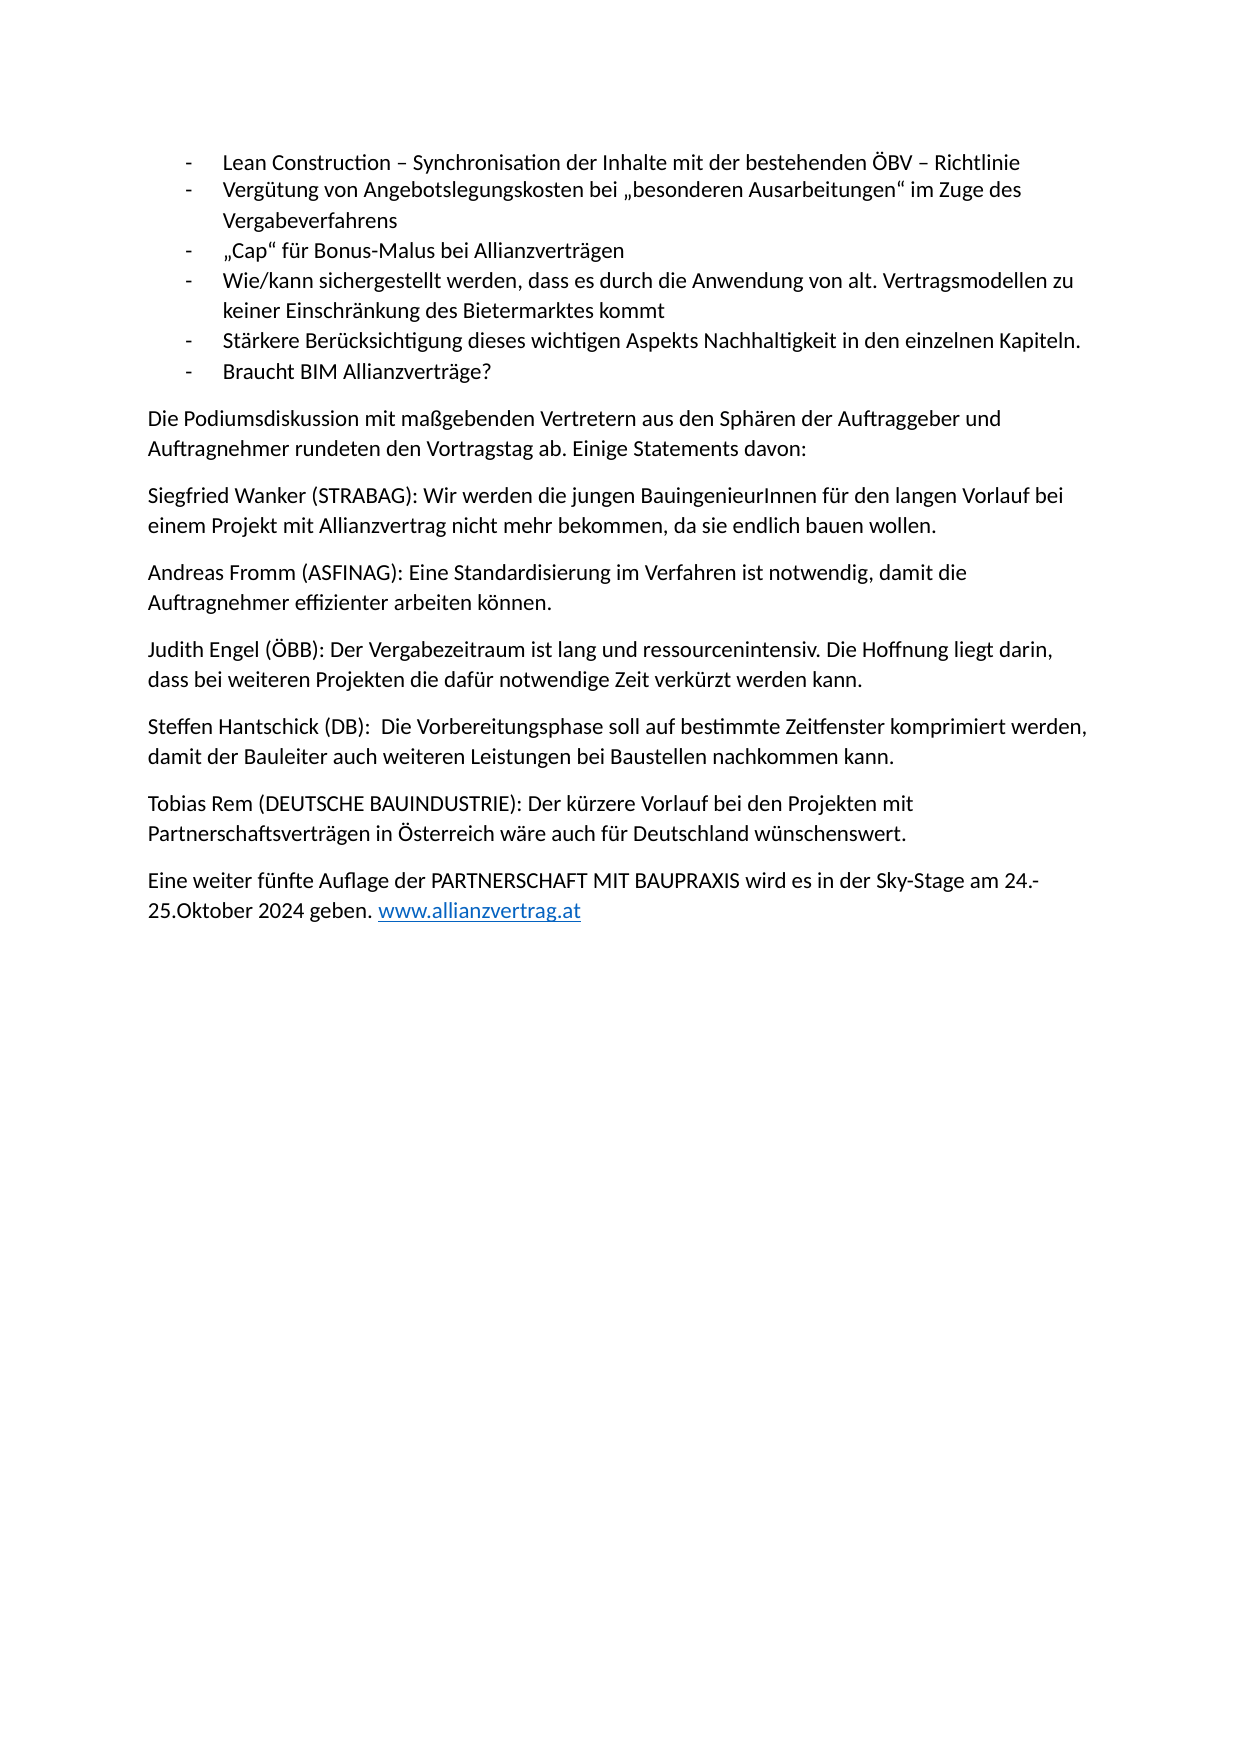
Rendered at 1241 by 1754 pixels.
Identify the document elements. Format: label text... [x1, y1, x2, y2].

list Stärkere Berücksichtigung dieses wichtigen Aspekts Nachhaltigkeit in den einzelnen Kapiteln. [185, 327, 1093, 355]
text Andreas Fromm (ASFINAG): Eine Standardisierung im Verfahren ist notwendig, damit die Auftragnehmer effizienter arbeiten können. [148, 558, 1093, 616]
list Vergütung von Angebotslegungskosten bei „besonderen Ausarbeitungen“ im Zuge des Vergabeverfahrens [185, 176, 1093, 234]
text Eine weiter fünfte Auflage der PARTNERSCHAFT MIT BAUPRAXIS wird es in der Sky-Stage am 24.-25.Oktober 2024 geben. www.allianzvertrag.at [148, 866, 1093, 924]
text Judith Engel (ÖBB): Der Vergabezeitraum ist lang und ressourcenintensiv. Die Hoffnung liegt darin, dass bei weiteren Projekten die dafür notwendige Zeit verkürzt werden kann. [148, 635, 1093, 693]
text Steffen Hantschick (DB): Die Vorbereitungsphase soll auf bestimmte Zeitfenster komprimiert werden, damit der Bauleiter auch weiteren Leistungen bei Baustellen nachkommen kann. [148, 712, 1093, 770]
text Die Podiumsdiskussion mit maßgebenden Vertretern aus den Sphären der Auftraggeber und Auftragnehmer rundeten den Vortragstag ab. Einige Statements davon: [148, 404, 1093, 462]
list Wie/kann sichergestellt werden, dass es durch die Anwendung von alt. Vertragsmodellen zu keiner Einschränkung des Bietermarktes kommt [185, 266, 1093, 324]
text Tobias Rem (DEUTSCHE BAUINDUSTRIE): Der kürzere Vorlauf bei den Projekten mit Partnerschaftsverträgen in Österreich wäre auch für Deutschland wünschenswert. [148, 789, 1093, 847]
list Lean Construction – Synchronisation der Inhalte mit der bestehenden ÖBV – Richtlinie [185, 148, 1093, 176]
list „Cap“ für Bonus-Malus bei Allianzverträgen [185, 236, 1093, 264]
list Braucht BIM Allianzverträge? [185, 357, 1093, 385]
text Siegfried Wanker (STRABAG): Wir werden die jungen BauingenieurInnen für den langen Vorlauf bei einem Projekt mit Allianzvertrag nicht mehr bekommen, da sie endlich bauen wollen. [148, 481, 1093, 539]
